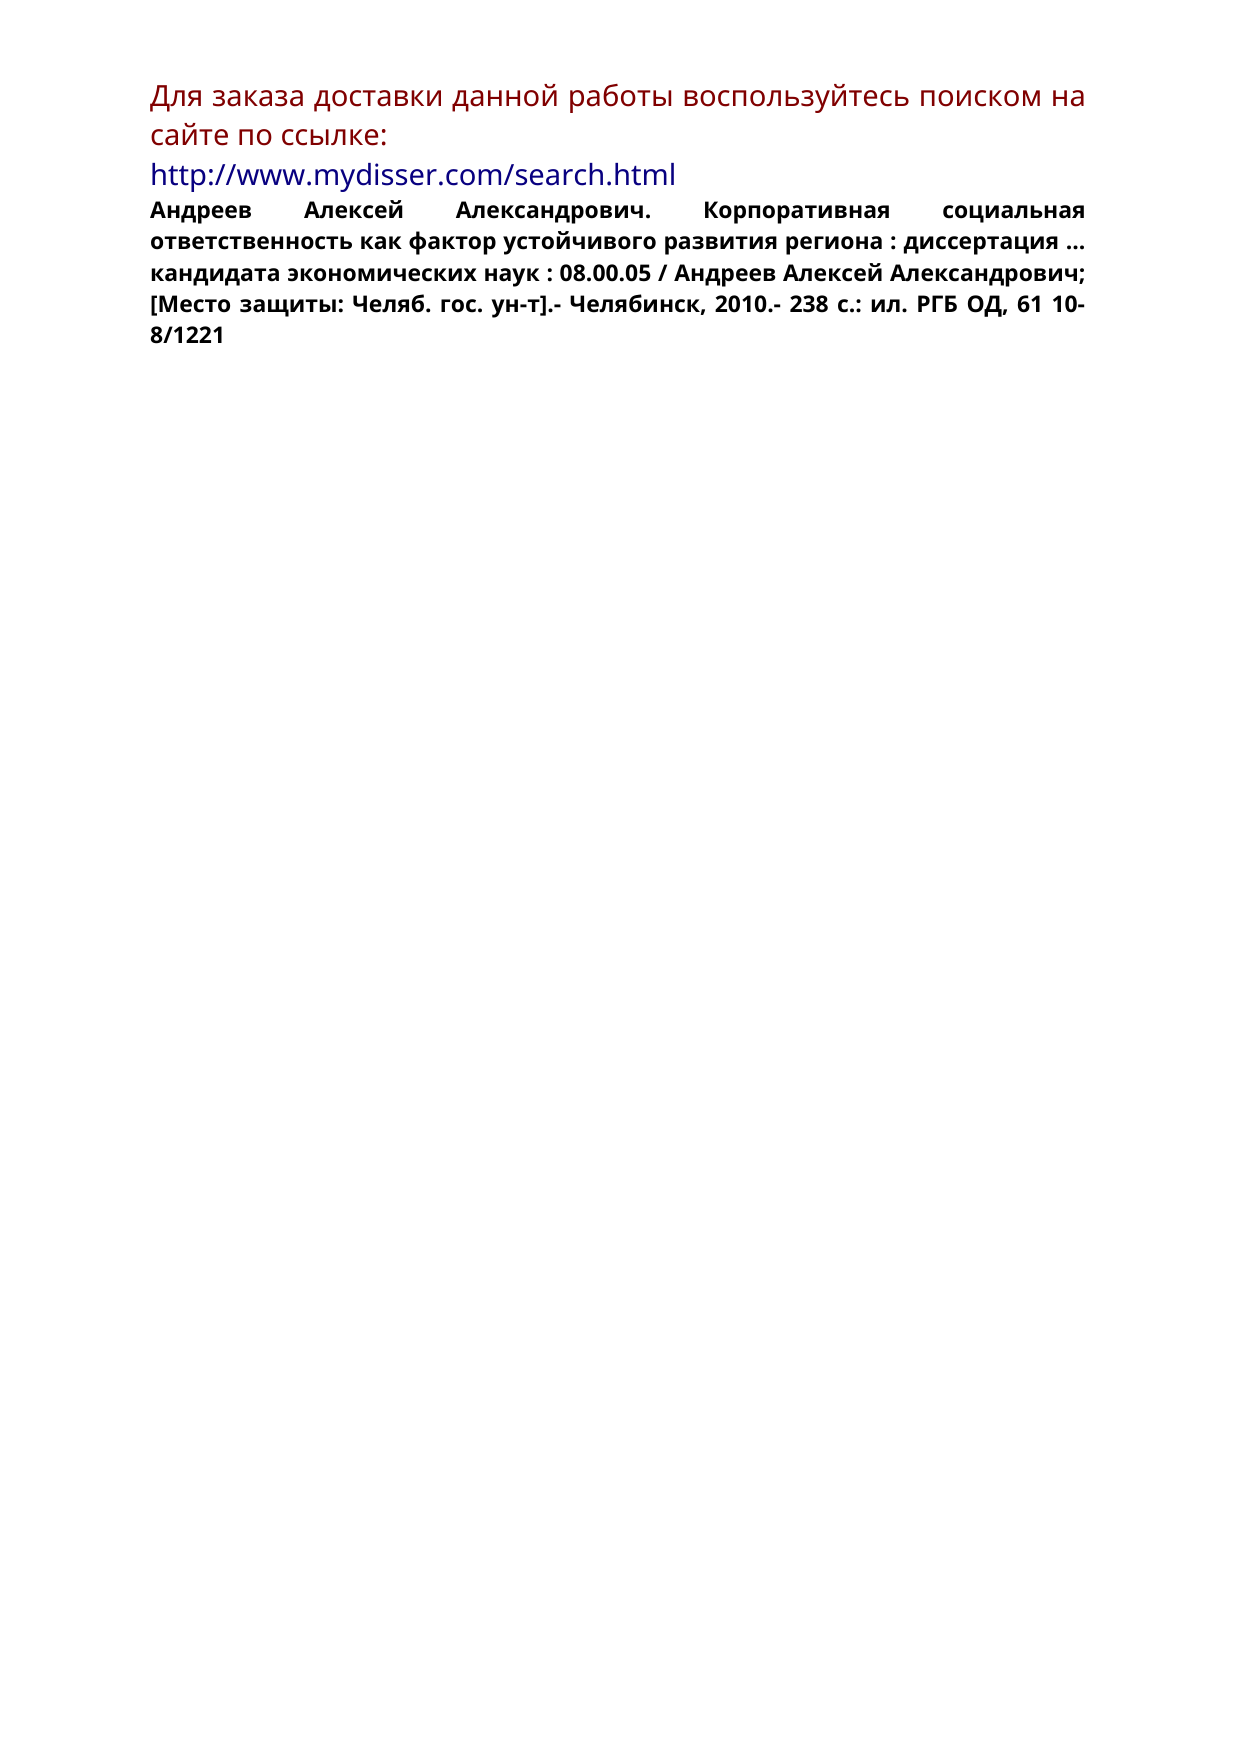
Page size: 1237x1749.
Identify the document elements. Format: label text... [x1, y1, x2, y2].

text Андреев Алексей Александрович. Корпоративная социальная ответственность как фактор устойчивого развития региона : диссертация ... кандидата экономических наук : 08.00.05 / Андреев Алексей Александрович; [Место защиты: Челяб. гос. ун-т].- Челябинск, 2010.- 238 с.: ил. РГБ ОД, 61 10-8/1221 [150, 194, 1086, 350]
